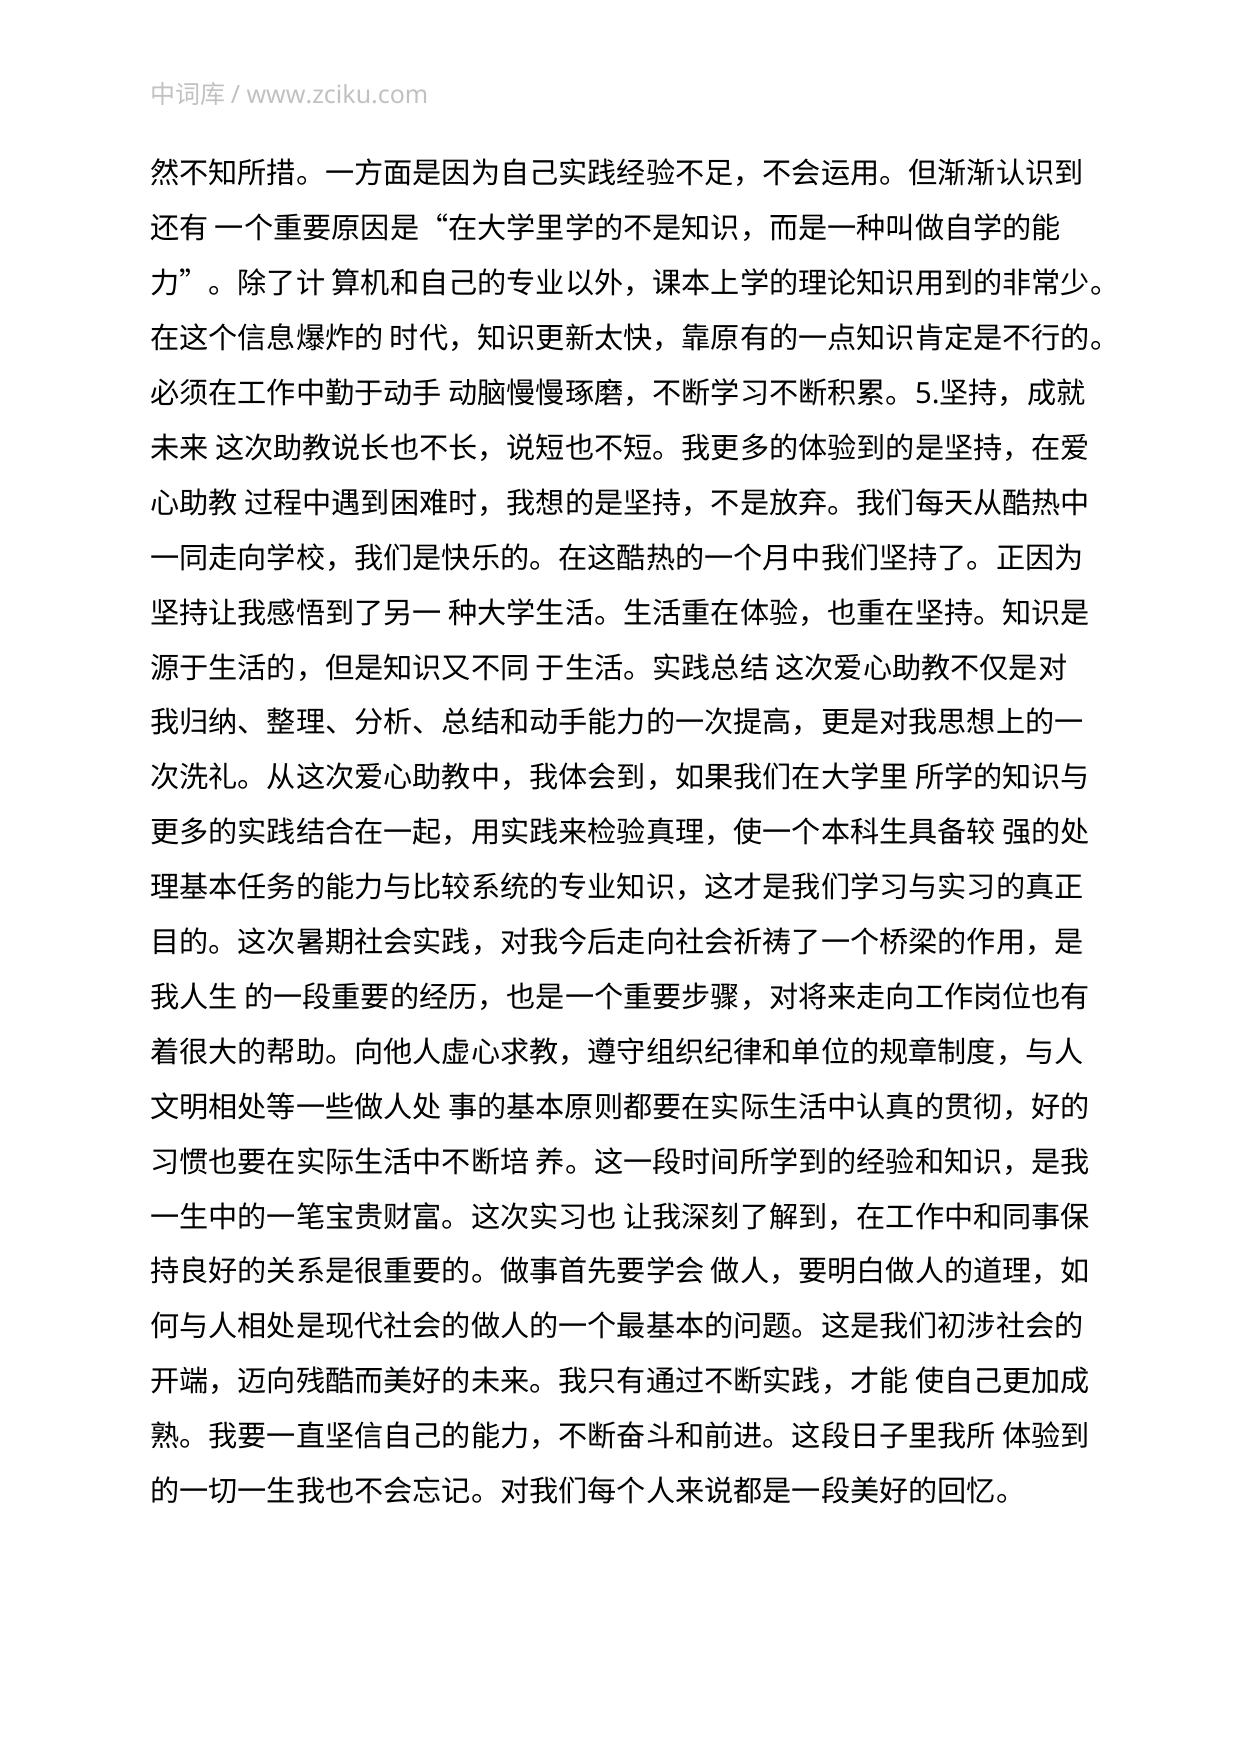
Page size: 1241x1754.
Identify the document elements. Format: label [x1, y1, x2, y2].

text [150, 150, 1090, 1510]
